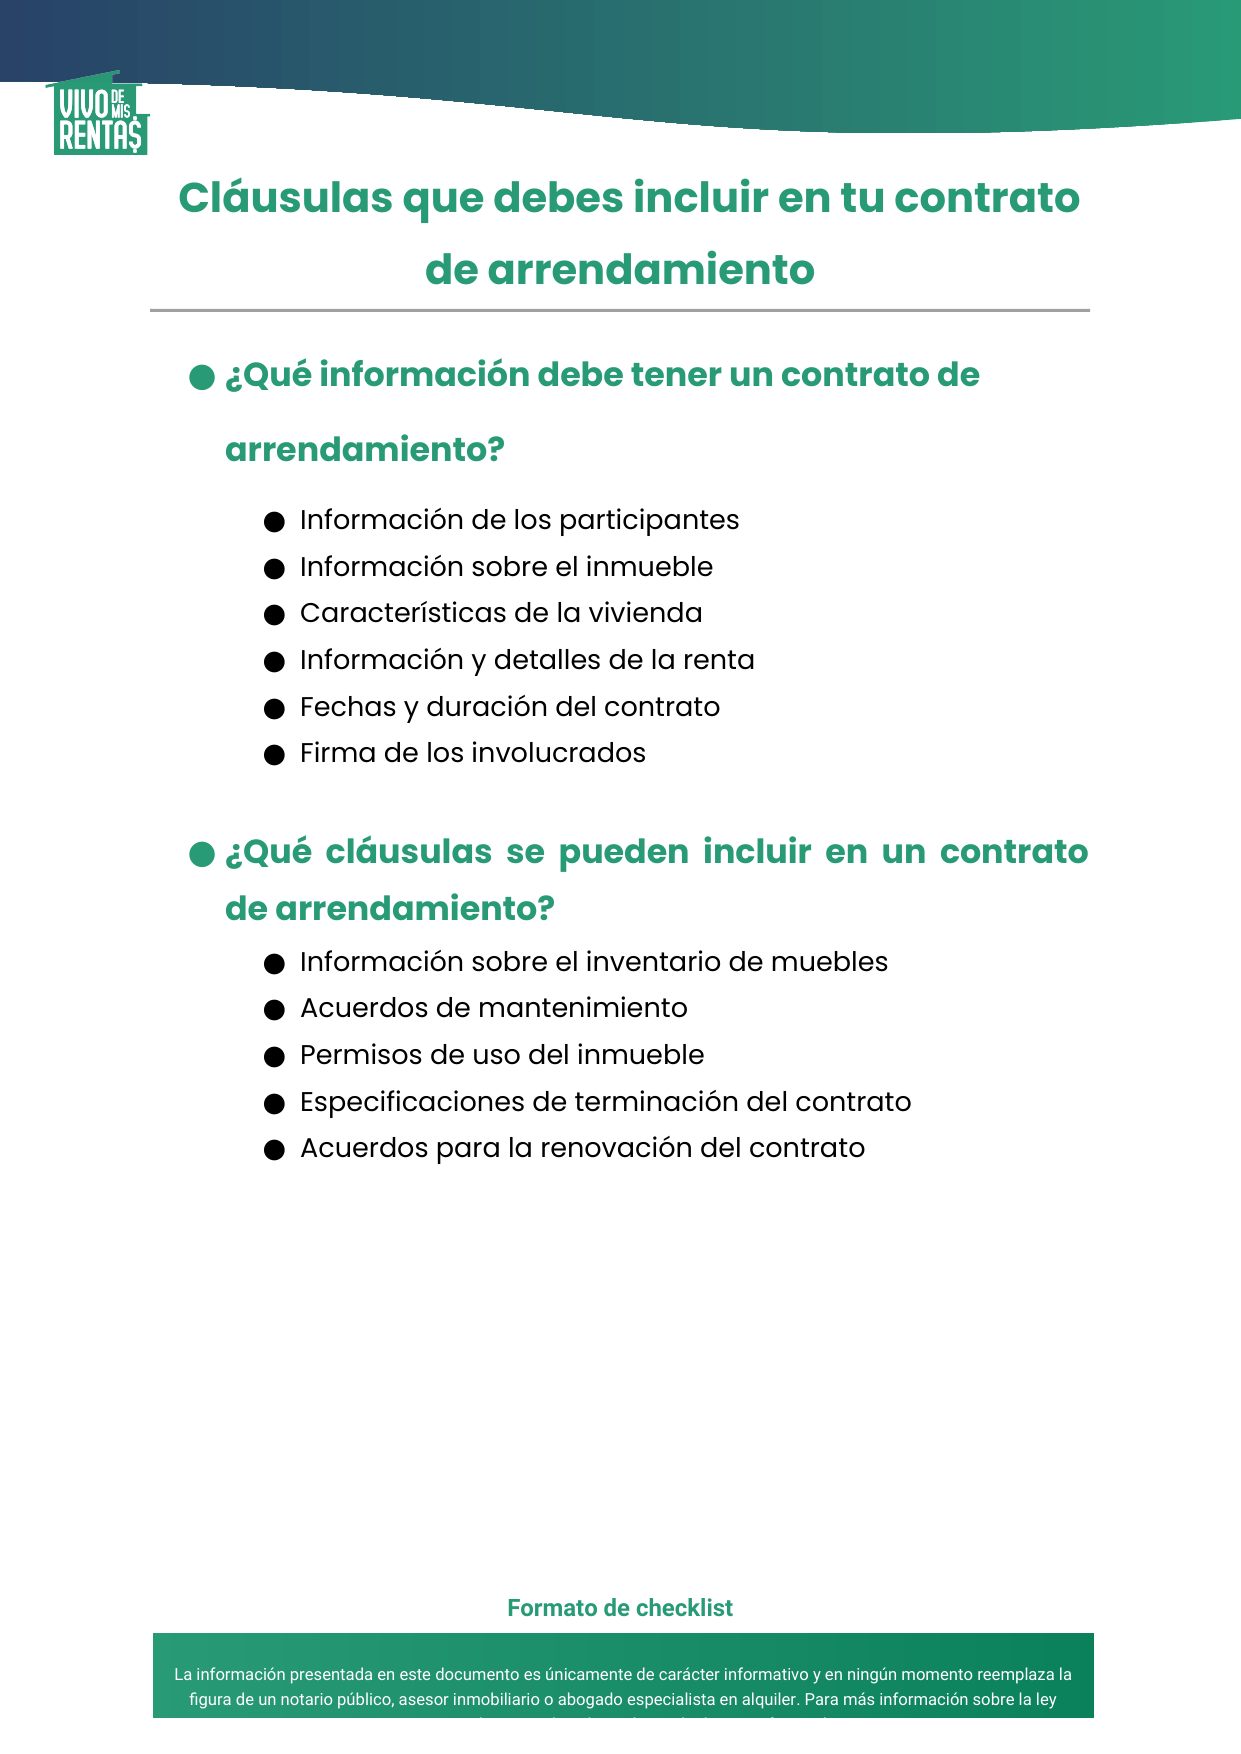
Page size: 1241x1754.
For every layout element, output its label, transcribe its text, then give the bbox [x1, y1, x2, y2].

list ¿Qué información debe tener un contrato de arrendamiento? [187, 348, 1090, 473]
text Cláusulas que debes incluir en tu contrato de arrendamiento [150, 150, 1090, 299]
list ¿Qué cláusulas se pueden incluir en un contrato de arrendamiento? [187, 825, 1090, 932]
list Información sobre el inmueble [262, 545, 1090, 586]
list Acuerdos de mantenimiento [262, 987, 1090, 1027]
list Permisos de uso del inmueble [262, 1033, 1090, 1074]
list Firma de los involucrados [262, 732, 1090, 772]
list Fechas y duración del contrato [262, 685, 1090, 726]
list Información de los participantes [262, 498, 1090, 539]
list Información sobre el inventario de muebles [262, 940, 1090, 981]
picture [45, 70, 150, 155]
list Información y detalles de la renta [262, 638, 1090, 679]
list Acuerdos para la renovación del contrato [262, 1127, 1090, 1167]
list Características de la vivienda [262, 592, 1090, 632]
list Especificaciones de terminación del contrato [262, 1080, 1090, 1121]
